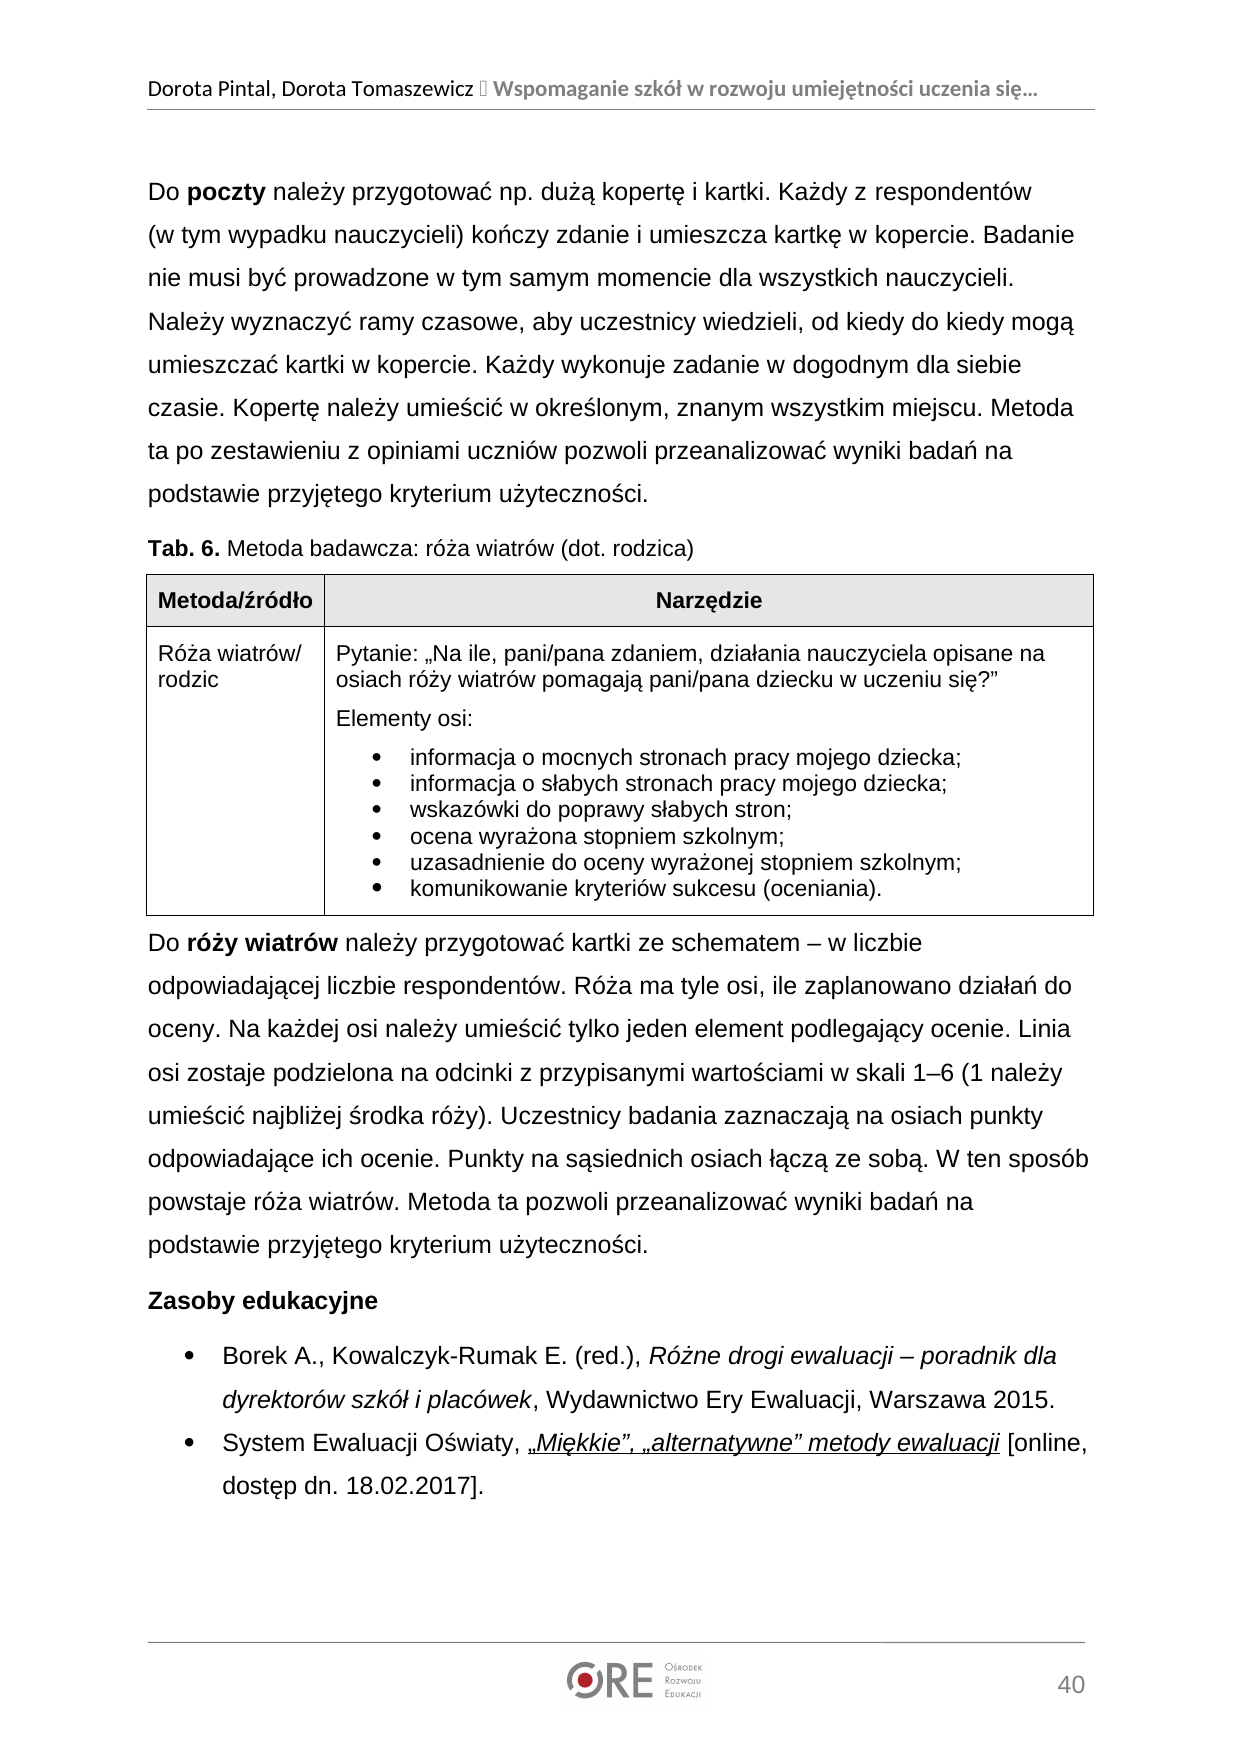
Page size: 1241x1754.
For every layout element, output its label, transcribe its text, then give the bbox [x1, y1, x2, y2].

table_header Metoda/źródło [147, 575, 324, 626]
text Tab. 6. Metoda badawcza: róża wiatrów (dot. rodzica) [148, 535, 1092, 561]
table_cell Róża wiatrów/ rodzic [147, 627, 324, 915]
text Do róży wiatrów należy przygotować kartki ze schematem – w liczbie odpowiadającej liczbie respondentów. Róża ma tyle osi, ile zaplanowano działań do oceny. Na każdej osi należy umieścić tylko jeden element podlegający ocenie. Linia osi zostaje podzielona na odcinki z przypisanymi wartościami w skali 1–6 (1 należy umieścić najbliżej środka róży). Uczestnicy badania zaznaczają na osiach punkty odpowiadające ich ocenie. Punkty na sąsiednich osiach łączą ze sobą. W ten sposób powstaje róża wiatrów. Metoda ta pozwoli przeanalizować wyniki badań na podstawie przyjętego kryterium użyteczności. [148, 928, 1092, 1259]
picture [560, 1653, 708, 1710]
text Do poczty należy przygotować np. dużą kopertę i kartki. Każdy z respondentów (w tym wypadku nauczycieli) kończy zdanie i umieszcza kartkę w kopercie. Badanie nie musi być prowadzone w tym samym momencie dla wszystkich nauczycieli. Należy wyznaczyć ramy czasowe, aby uczestnicy wiedzieli, od kiedy do kiedy mogą umieszczać kartki w kopercie. Każdy wykonuje zadanie w dogodnym dla siebie czasie. Kopertę należy umieścić w określonym, znanym wszystkim miejscu. Metoda ta po zestawieniu z opiniami uczniów pozwoli przeanalizować wyniki badań na podstawie przyjętego kryterium użyteczności. [148, 177, 1092, 508]
list System Ewaluacji Oświaty, „Miękkie”, „alternatywne” metody ewaluacji [online, dostęp dn. 18.02.2017]. [185, 1428, 1092, 1500]
table_header Narzędzie [325, 575, 1093, 626]
table_cell Pytanie: „Na ile, pani/pana zdaniem, działania nauczyciela opisane na osiach róży wiatrów pomagają pani/pana dziecku w uczeniu się?” Elementy osi: informacja o mocnych stronach pracy mojego dziecka; informacja o słabych stronach pracy mojego dziecka; wskazówki do poprawy słabych stron; ocena wyrażona stopniem szkolnym; uzasadnienie do oceny wyrażonej stopniem szkolnym; komunikowanie kryteriów sukcesu (oceniania). [325, 627, 1093, 915]
list Borek A., Kowalczyk-Rumak E. (red.), Różne drogi ewaluacji – poradnik dla dyrektorów szkół i placówek, Wydawnictwo Ery Ewaluacji, Warszawa 2015. [185, 1341, 1092, 1413]
text Zasoby edukacyjne [148, 1286, 1092, 1314]
